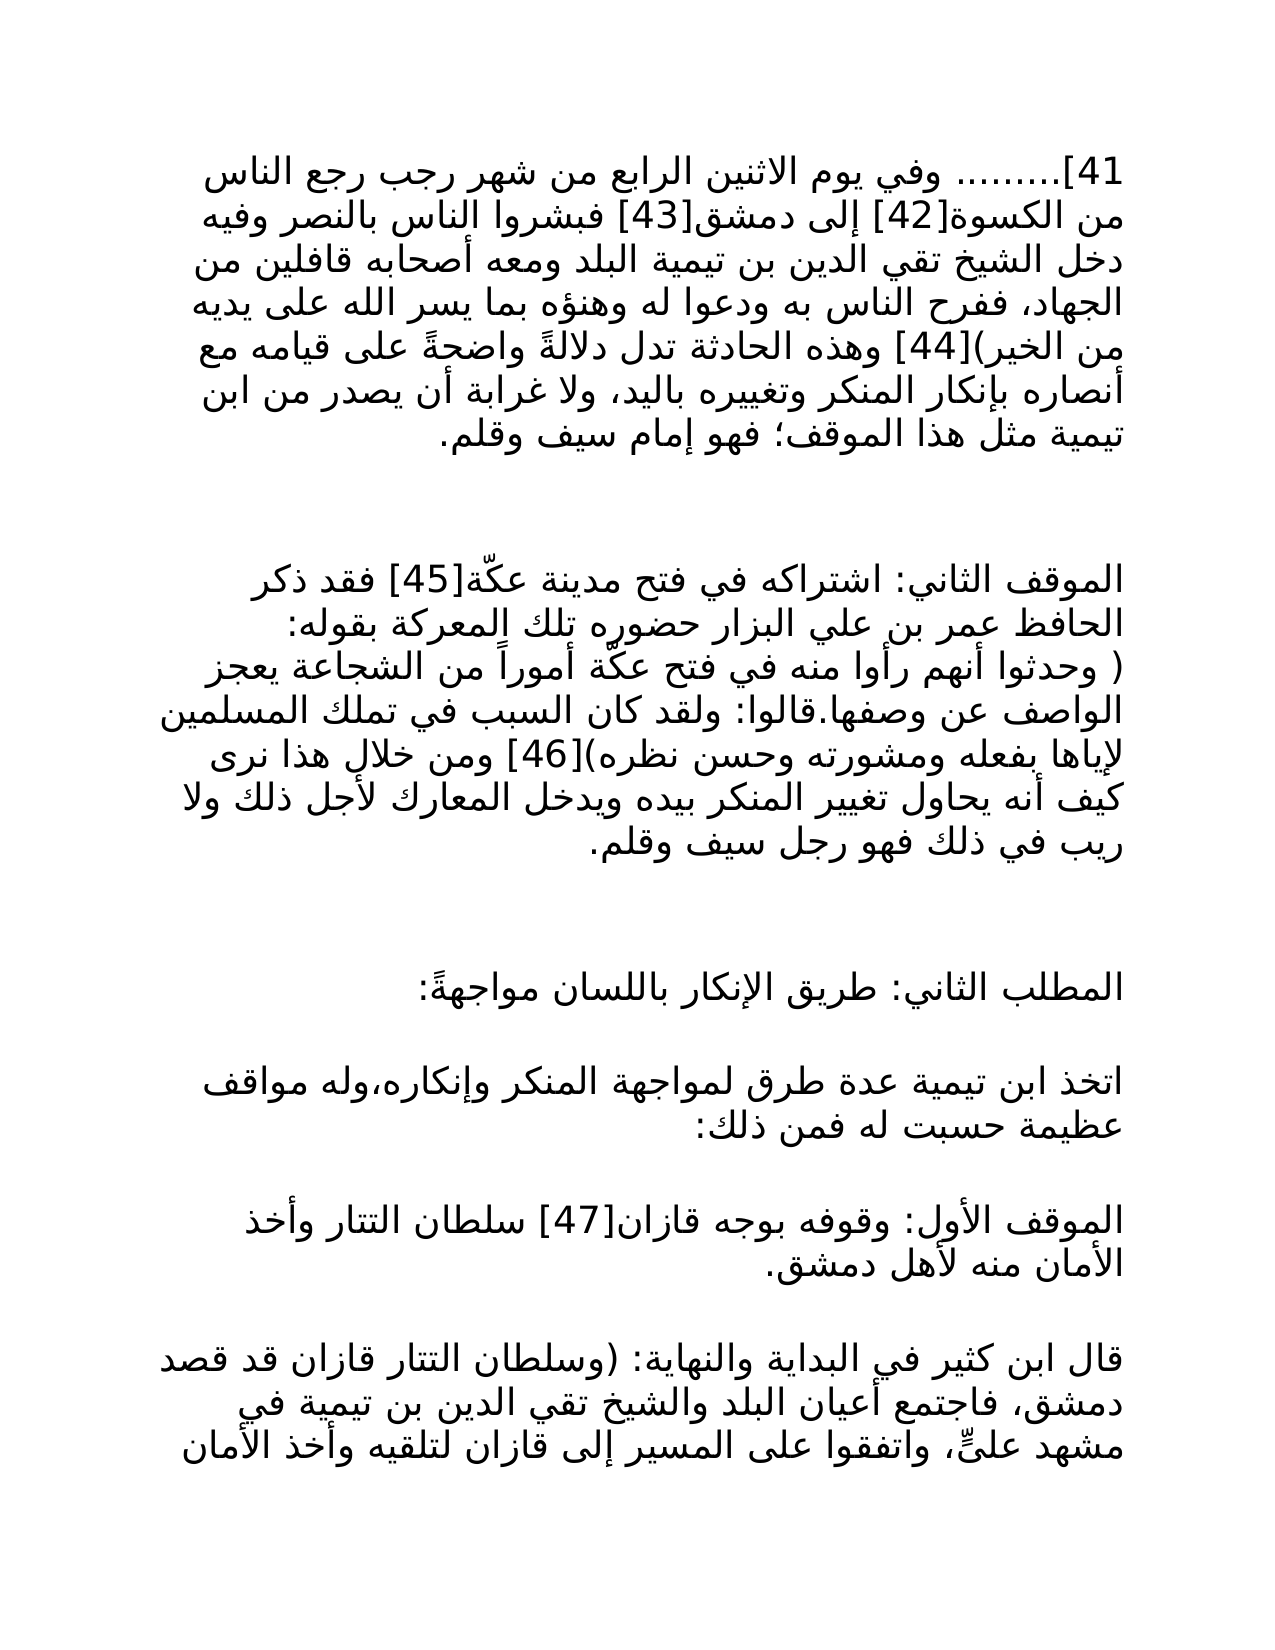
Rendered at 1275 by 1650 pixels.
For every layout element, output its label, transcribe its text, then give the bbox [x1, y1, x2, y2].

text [150, 150, 1125, 456]
text الموقف الثاني: اشتراكه في فتح مدينة عكّة[45] فقد ذكر الحافظ عمر بن علي البزار حضوره تلك المعركة بقوله: ( وحدثوا أنهم رأوا منه في فتح عكّة أموراً من الشجاعة يعجز الواصف عن وصفها.قالوا: ولقد كان السبب في تملك المسلمين لإياها بفعله ومشورته وحسن نظره)[46] ومن خلال هذا نرى كيف أنه يحاول تغيير المنكر بيده ويدخل المعارك لأجل ذلك ولا ريب في ذلك فهو رجل سيف وقلم. [150, 558, 1125, 863]
text الموقف الأول: وقوفه بوجه قازان[47] سلطان التتار وأخذ الأمان منه لأهل دمشق. [150, 1198, 1125, 1286]
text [150, 1337, 1125, 1467]
text المطلب الثاني: طريق الإنكار باللسان مواجهةً: [150, 965, 1125, 1009]
text اتخذ ابن تيمية عدة طرق لمواجهة المنكر وإنكاره،وله مواقف عظيمة حسبت له فمن ذلك: [150, 1060, 1125, 1147]
